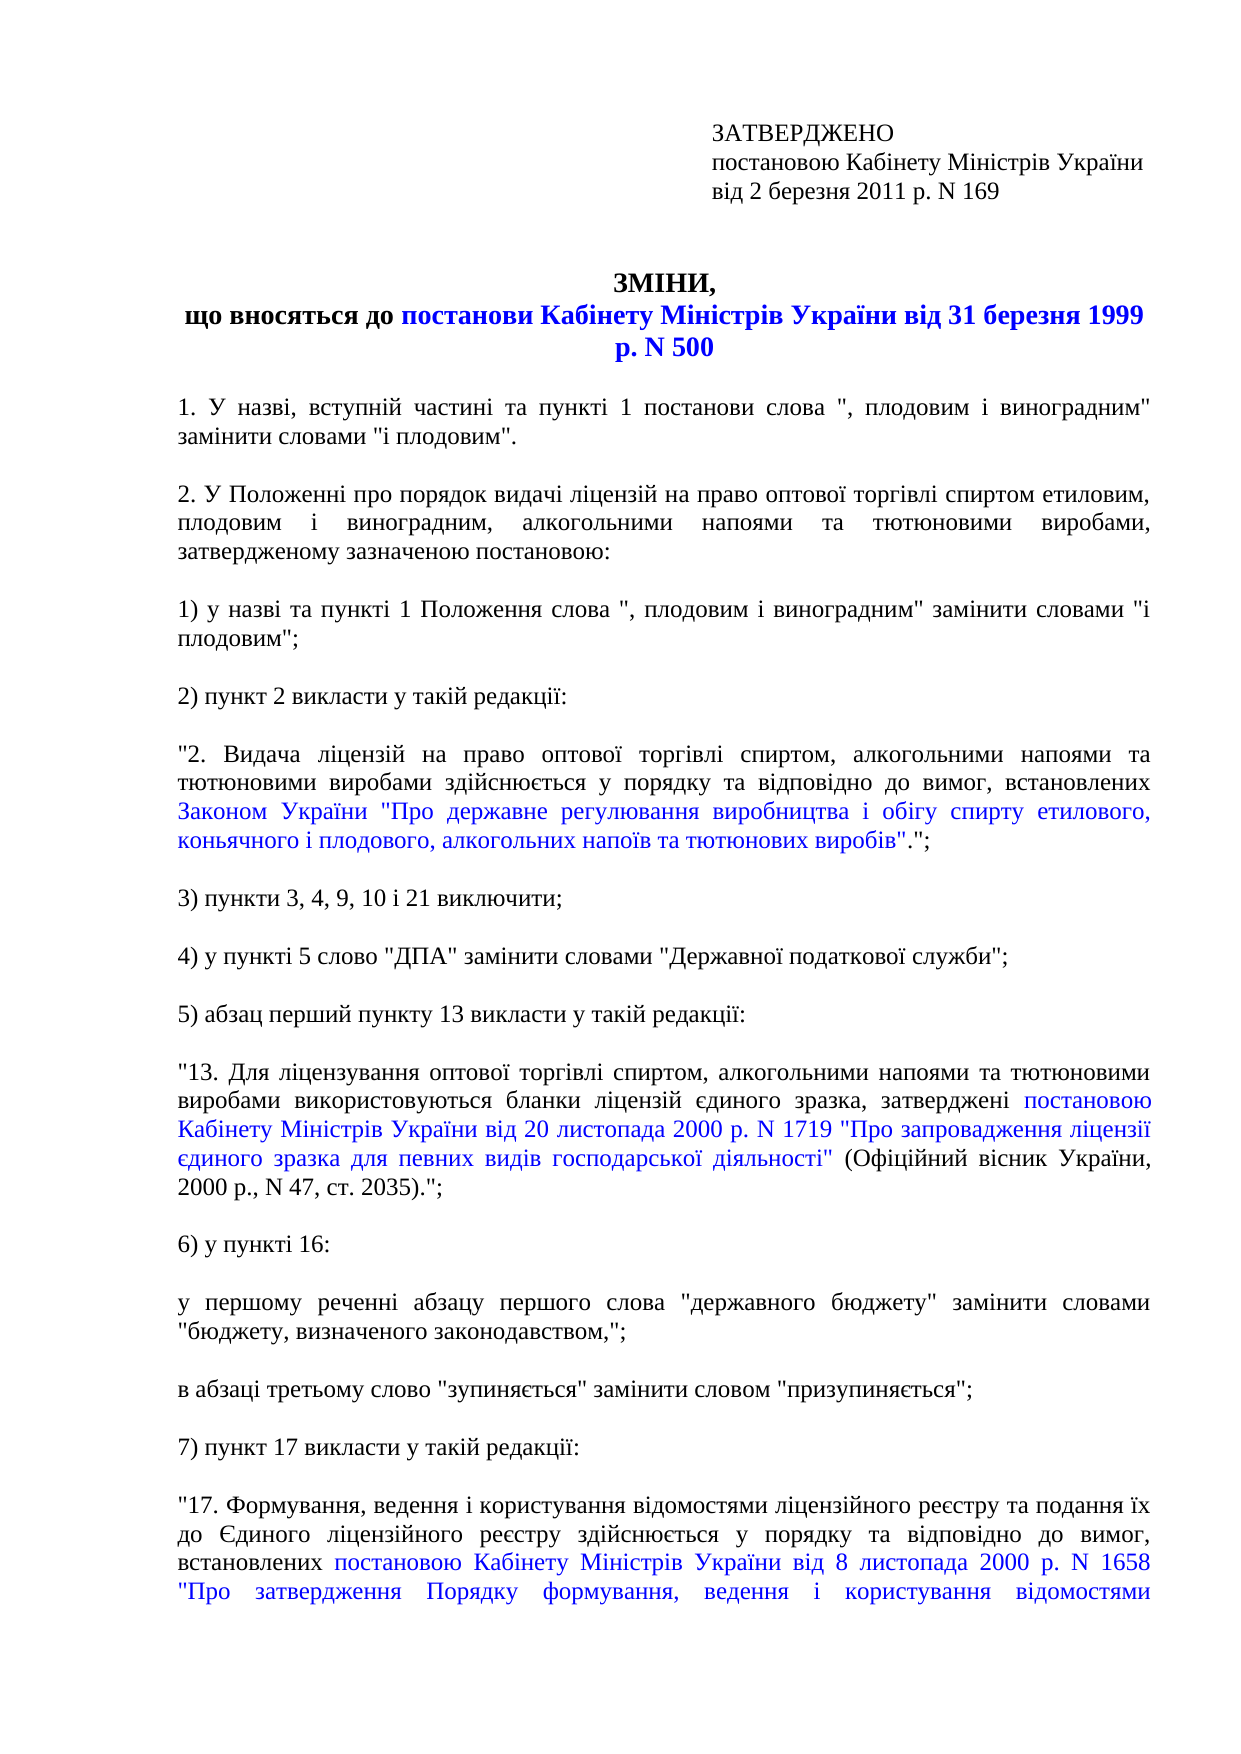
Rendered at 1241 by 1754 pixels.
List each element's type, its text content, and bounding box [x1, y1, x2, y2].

text 2. У Положенні про порядок видачі ліцензій на право оптової торгівлі спиртом етиловим, плодовим і виноградним, алкогольними напоями та тютюновими виробами, затвердженому зазначеною постановою: [177, 479, 1152, 565]
table_header ЗАТВЕРДЖЕНО постановою Кабінету Міністрів України від 2 березня 2011 р. N 169 [709, 115, 1147, 208]
text в абзаці третьому слово "зупиняється" замінити словом "призупиняється"; [177, 1374, 1152, 1403]
text "2. Видача ліцензій на право оптової торгівлі спиртом, алкогольними напоями та тютюновими виробами здійснюється у порядку та відповідно до вимог, встановлених Законом України "Про державне регулювання виробництва і обігу спирту етилового, коньячного і плодового, алкогольних напоїв та тютюнових виробів"."; [177, 739, 1152, 854]
text 6) у пункті 16: [177, 1229, 1152, 1258]
text 5) абзац перший пункту 13 викласти у такій редакції: [177, 999, 1152, 1027]
text 3) пункти 3, 4, 9, 10 і 21 виключити; [177, 883, 1152, 912]
text 7) пункт 17 викласти у такій редакції: [177, 1432, 1152, 1461]
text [177, 1490, 1152, 1605]
subtitle ЗМІНИ, що вносяться до постанови Кабінету Міністрів України від 31 березня 1999 р. N 500 [177, 266, 1152, 363]
text 1) у назві та пункті 1 Положення слова ", плодовим і виноградним" замінити словами "і плодовим"; [177, 594, 1152, 652]
text у першому реченні абзацу першого слова "державного бюджету" замінити словами "бюджету, визначеного законодавством,"; [177, 1287, 1152, 1345]
text 1. У назві, вступній частині та пункті 1 постанови слова ", плодовим і виноградним" замінити словами "і плодовим". [177, 392, 1152, 449]
text 4) у пункті 5 слово "ДПА" замінити словами "Державної податкової служби"; [177, 941, 1152, 969]
text 2) пункт 2 викласти у такій редакції: [177, 681, 1152, 709]
text "13. Для ліцензування оптової торгівлі спиртом, алкогольними напоями та тютюновими виробами використовуються бланки ліцензій єдиного зразка, затверджені постановою Кабінету Міністрів України від 20 листопада 2000 р. N 1719 "Про запровадження ліцензії єдиного зразка для певних видів господарської діяльності" (Офіційний вісник України, 2000 р., N 47, ст. 2035)."; [177, 1057, 1152, 1200]
